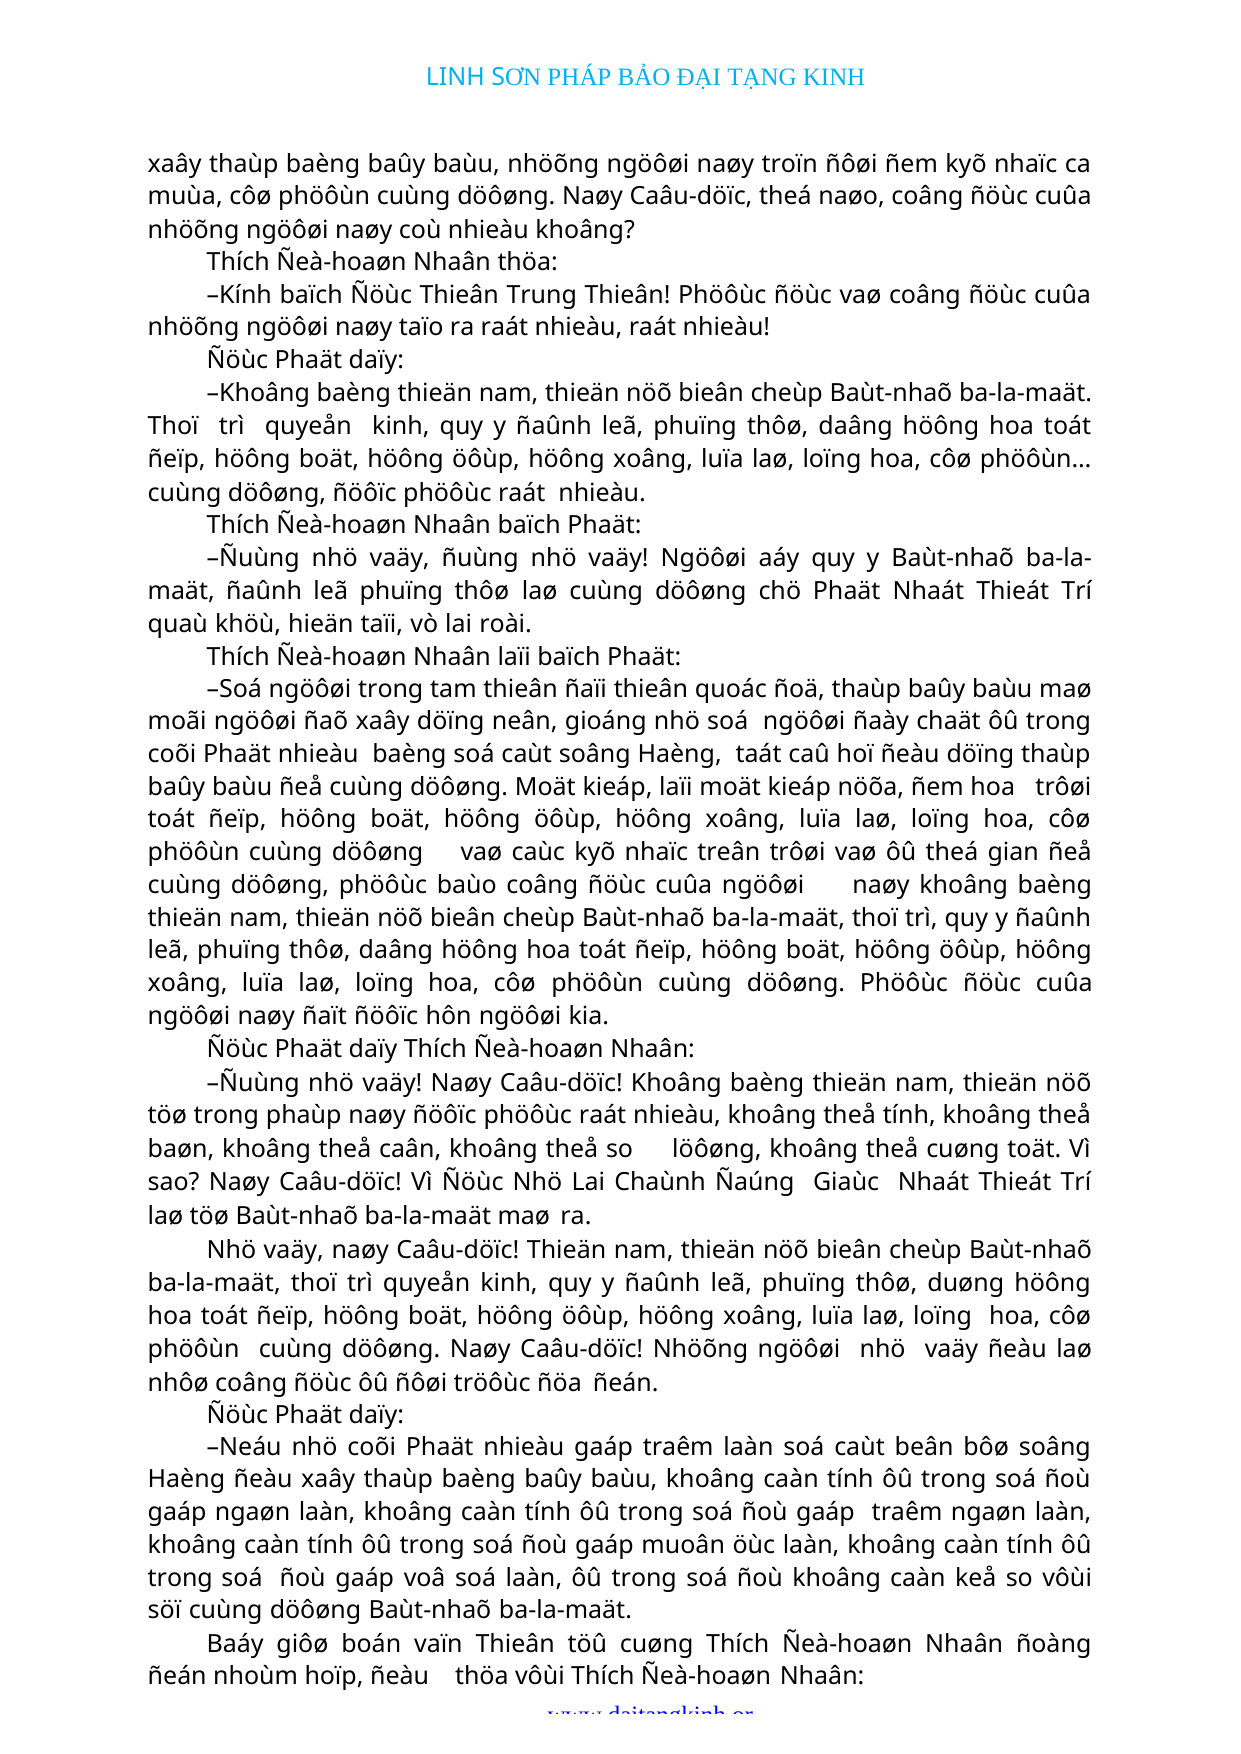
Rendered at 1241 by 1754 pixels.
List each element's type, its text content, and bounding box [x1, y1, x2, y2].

text –Khoâng baèng thieän nam, thieän nöõ bieân cheùp Baùt-nhaõ ba-la-maät. Thoï trì quyeån kinh, quy y ñaûnh leã, phuïng thôø, daâng höông hoa toát ñeïp, höông boät, höông öôùp, höông xoâng, luïa laø, loïng hoa, côø phöôùn… cuùng döôøng, ñöôïc phöôùc raát nhieàu. [147, 374, 1093, 508]
text Nhö vaäy, naøy Caâu-döïc! Thieän nam, thieän nöõ bieân cheùp Baùt-nhaõ ba-la-maät, thoï trì quyeån kinh, quy y ñaûnh leã, phuïng thôø, duøng höông hoa toát ñeïp, höông boät, höông öôùp, höông xoâng, luïa laø, loïng hoa, côø phöôùn cuùng döôøng. Naøy Caâu-döïc! Nhöõng ngöôøi nhö vaäy ñeàu laø nhôø coâng ñöùc ôû ñôøi tröôùc ñöa ñeán. [147, 1231, 1093, 1398]
text –Ñuùng nhö vaäy! Naøy Caâu-döïc! Khoâng baèng thieän nam, thieän nöõ töø trong phaùp naøy ñöôïc phöôùc raát nhieàu, khoâng theå tính, khoâng theå baøn, khoâng theå caân, khoâng theå so löôøng, khoâng theå cuøng toät. Vì sao? Naøy Caâu-döïc! Vì Ñöùc Nhö Lai Chaùnh Ñaúng Giaùc Nhaát Thieát Trí laø töø Baùt-nhaõ ba-la-maät maø ra. [147, 1064, 1093, 1231]
text xaây thaùp baèng baûy baùu, nhöõng ngöôøi naøy troïn ñôøi ñem kyõ nhaïc ca muùa, côø phöôùn cuùng döôøng. Naøy Caâu-döïc, theá naøo, coâng ñöùc cuûa nhöõng ngöôøi naøy coù nhieàu khoâng? [147, 145, 1093, 246]
text –Kính baïch Ñöùc Thieân Trung Thieân! Phöôùc ñöùc vaø coâng ñöùc cuûa nhöõng ngöôøi naøy taïo ra raát nhieàu, raát nhieàu! [147, 277, 1093, 343]
text –Neáu nhö coõi Phaät nhieàu gaáp traêm laàn soá caùt beân bôø soâng Haèng ñeàu xaây thaùp baèng baûy baùu, khoâng caàn tính ôû trong soá ñoù gaáp ngaøn laàn, khoâng caàn tính ôû trong soá ñoù gaáp traêm ngaøn laàn, khoâng caàn tính ôû trong soá ñoù gaáp muoân öùc laàn, khoâng caàn tính ôû trong soá ñoù gaáp voâ soá laàn, ôû trong soá ñoù khoâng caàn keå so vôùi söï cuùng döôøng Baùt-nhaõ ba-la-maät. [147, 1430, 1093, 1626]
text –Soá ngöôøi trong tam thieân ñaïi thieân quoác ñoä, thaùp baûy baùu maø moãi ngöôøi ñaõ xaây döïng neân, gioáng nhö soá ngöôøi ñaày chaät ôû trong coõi Phaät nhieàu baèng soá caùt soâng Haèng, taát caû hoï ñeàu döïng thaùp baûy baùu ñeå cuùng döôøng. Moät kieáp, laïi moät kieáp nöõa, ñem hoa trôøi toát ñeïp, höông boät, höông öôùp, höông xoâng, luïa laø, loïng hoa, côø phöôùn cuùng döôøng vaø caùc kyõ nhaïc treân trôøi vaø ôû theá gian ñeå cuùng döôøng, phöôùc baùo coâng ñöùc cuûa ngöôøi naøy khoâng baèng thieän nam, thieän nöõ bieân cheùp Baùt-nhaõ ba-la-maät, thoï trì, quy y ñaûnh leã, phuïng thôø, daâng höông hoa toát ñeïp, höông boät, höông öôùp, höông xoâng, luïa laø, loïng hoa, côø phöôùn cuùng döôøng. Phöôùc ñöùc cuûa ngöôøi naøy ñaït ñöôïc hôn ngöôøi kia. [147, 672, 1093, 1031]
text Ñöùc Phaät daïy Thích Ñeà-hoaøn Nhaân: [206, 1032, 1105, 1064]
text Baáy giôø boán vaïn Thieân töû cuøng Thích Ñeà-hoaøn Nhaân ñoàng ñeán nhoùm hoïp, ñeàu thöa vôùi Thích Ñeà-hoaøn Nhaân: [147, 1627, 1093, 1692]
text Thích Ñeà-hoaøn Nhaân laïi baïch Phaät: [206, 640, 1105, 671]
text –Ñuùng nhö vaäy, ñuùng nhö vaäy! Ngöôøi aáy quy y Baùt-nhaõ ba-la-maät, ñaûnh leã phuïng thôø laø cuùng döôøng chö Phaät Nhaát Thieát Trí quaù khöù, hieän taïi, vò lai roài. [147, 540, 1093, 640]
text Ñöùc Phaät daïy: [206, 1398, 1105, 1430]
text Ñöùc Phaät daïy: [206, 343, 1105, 374]
text Thích Ñeà-hoaøn Nhaân baïch Phaät: [206, 508, 1105, 539]
text Thích Ñeà-hoaøn Nhaân thöa: [206, 246, 1105, 277]
